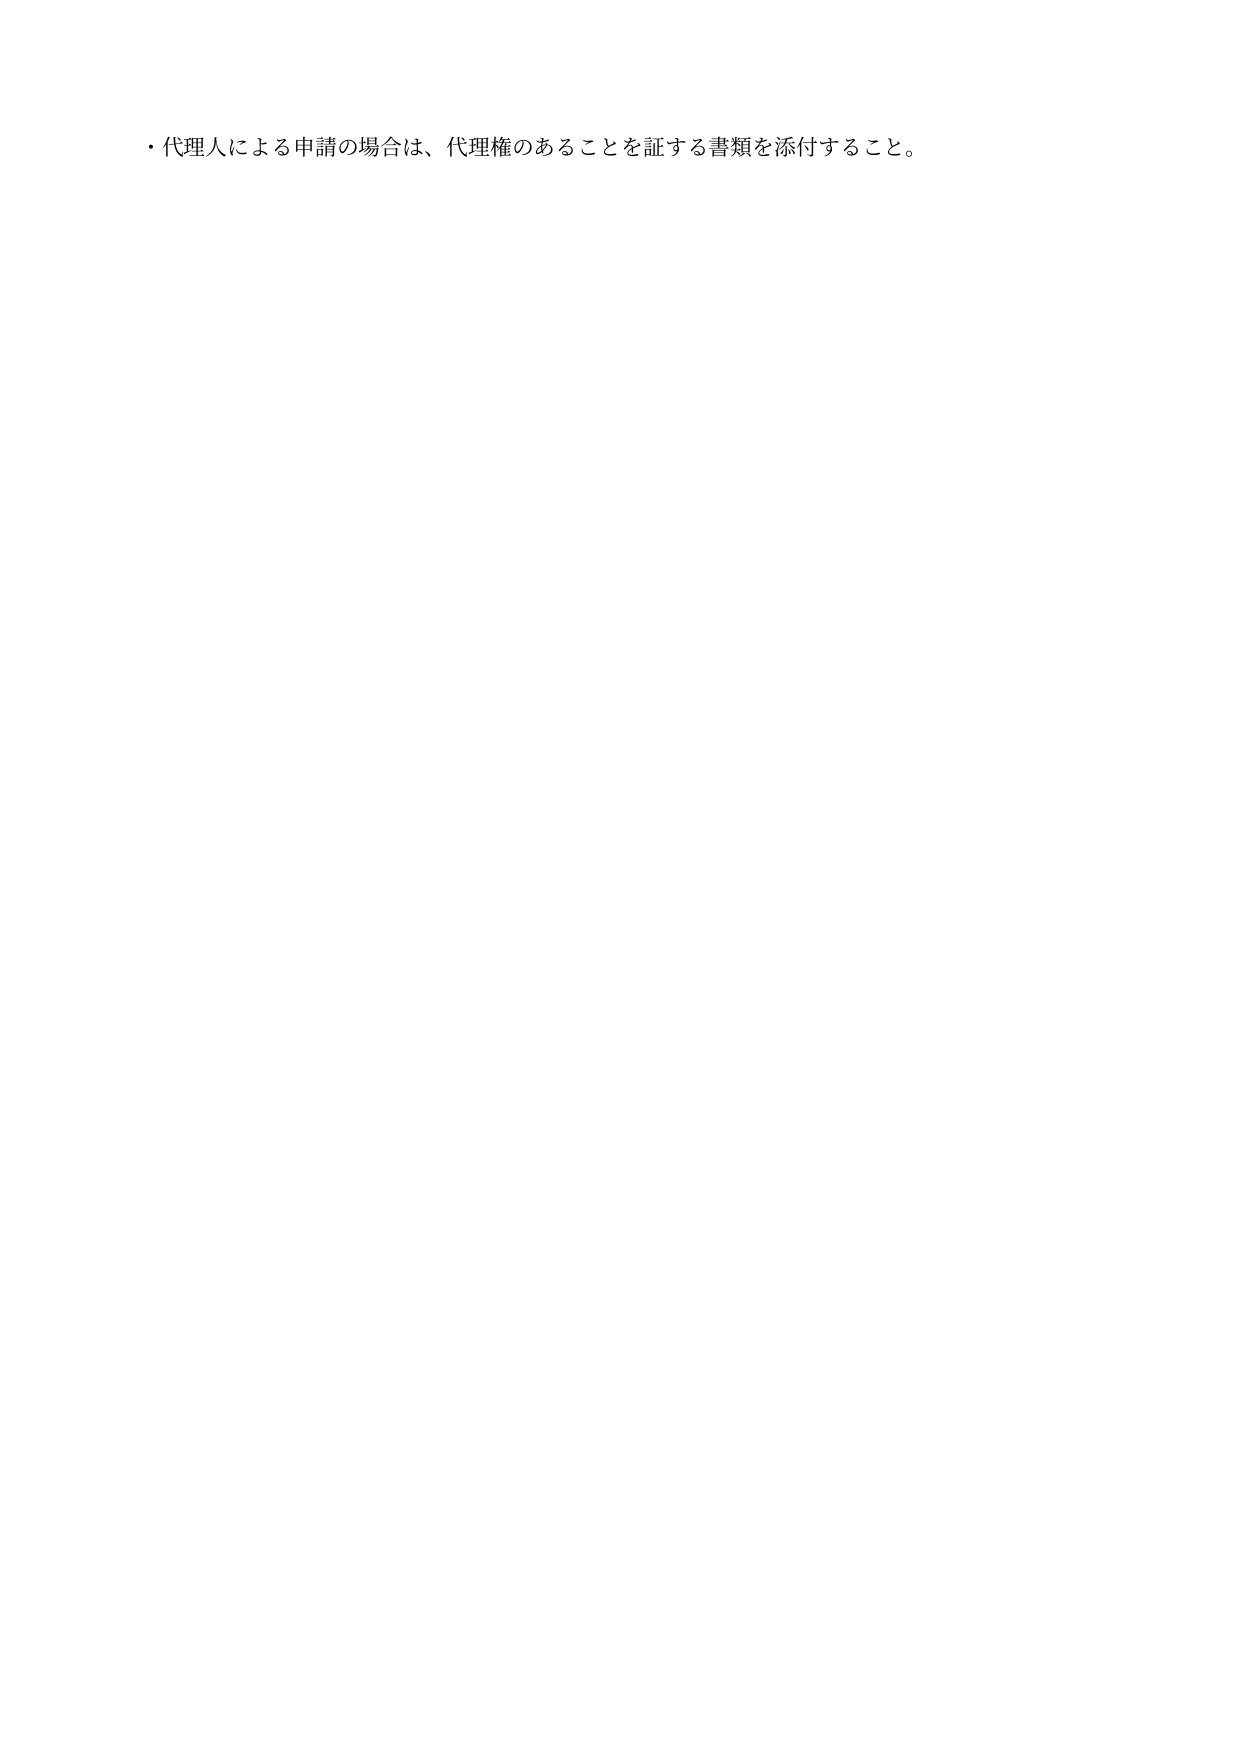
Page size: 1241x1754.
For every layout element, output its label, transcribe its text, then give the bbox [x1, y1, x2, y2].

text ・代理人による申請の場合は、代理権のあることを証する書類を添付すること。 [140, 127, 1122, 164]
